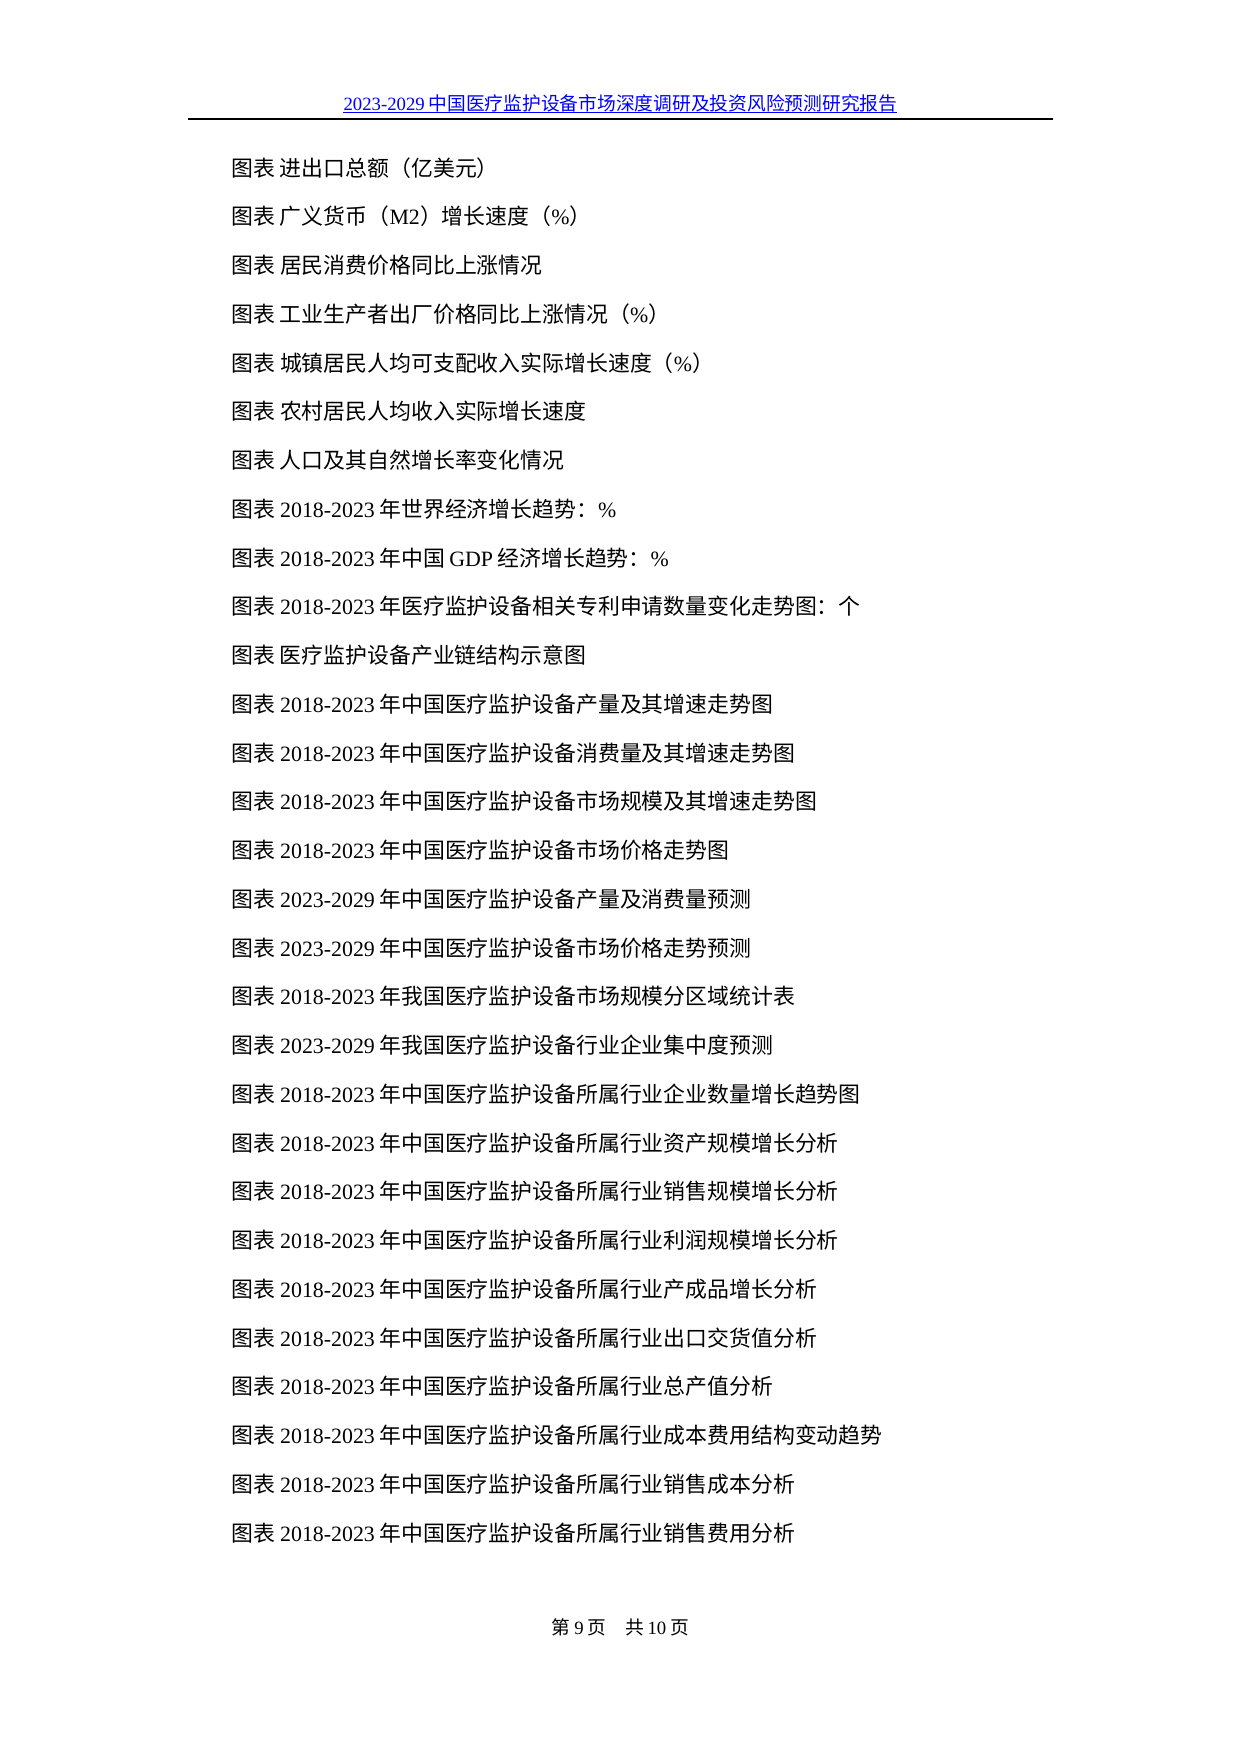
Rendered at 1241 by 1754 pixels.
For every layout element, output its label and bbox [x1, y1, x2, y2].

text [187, 150, 1053, 1548]
